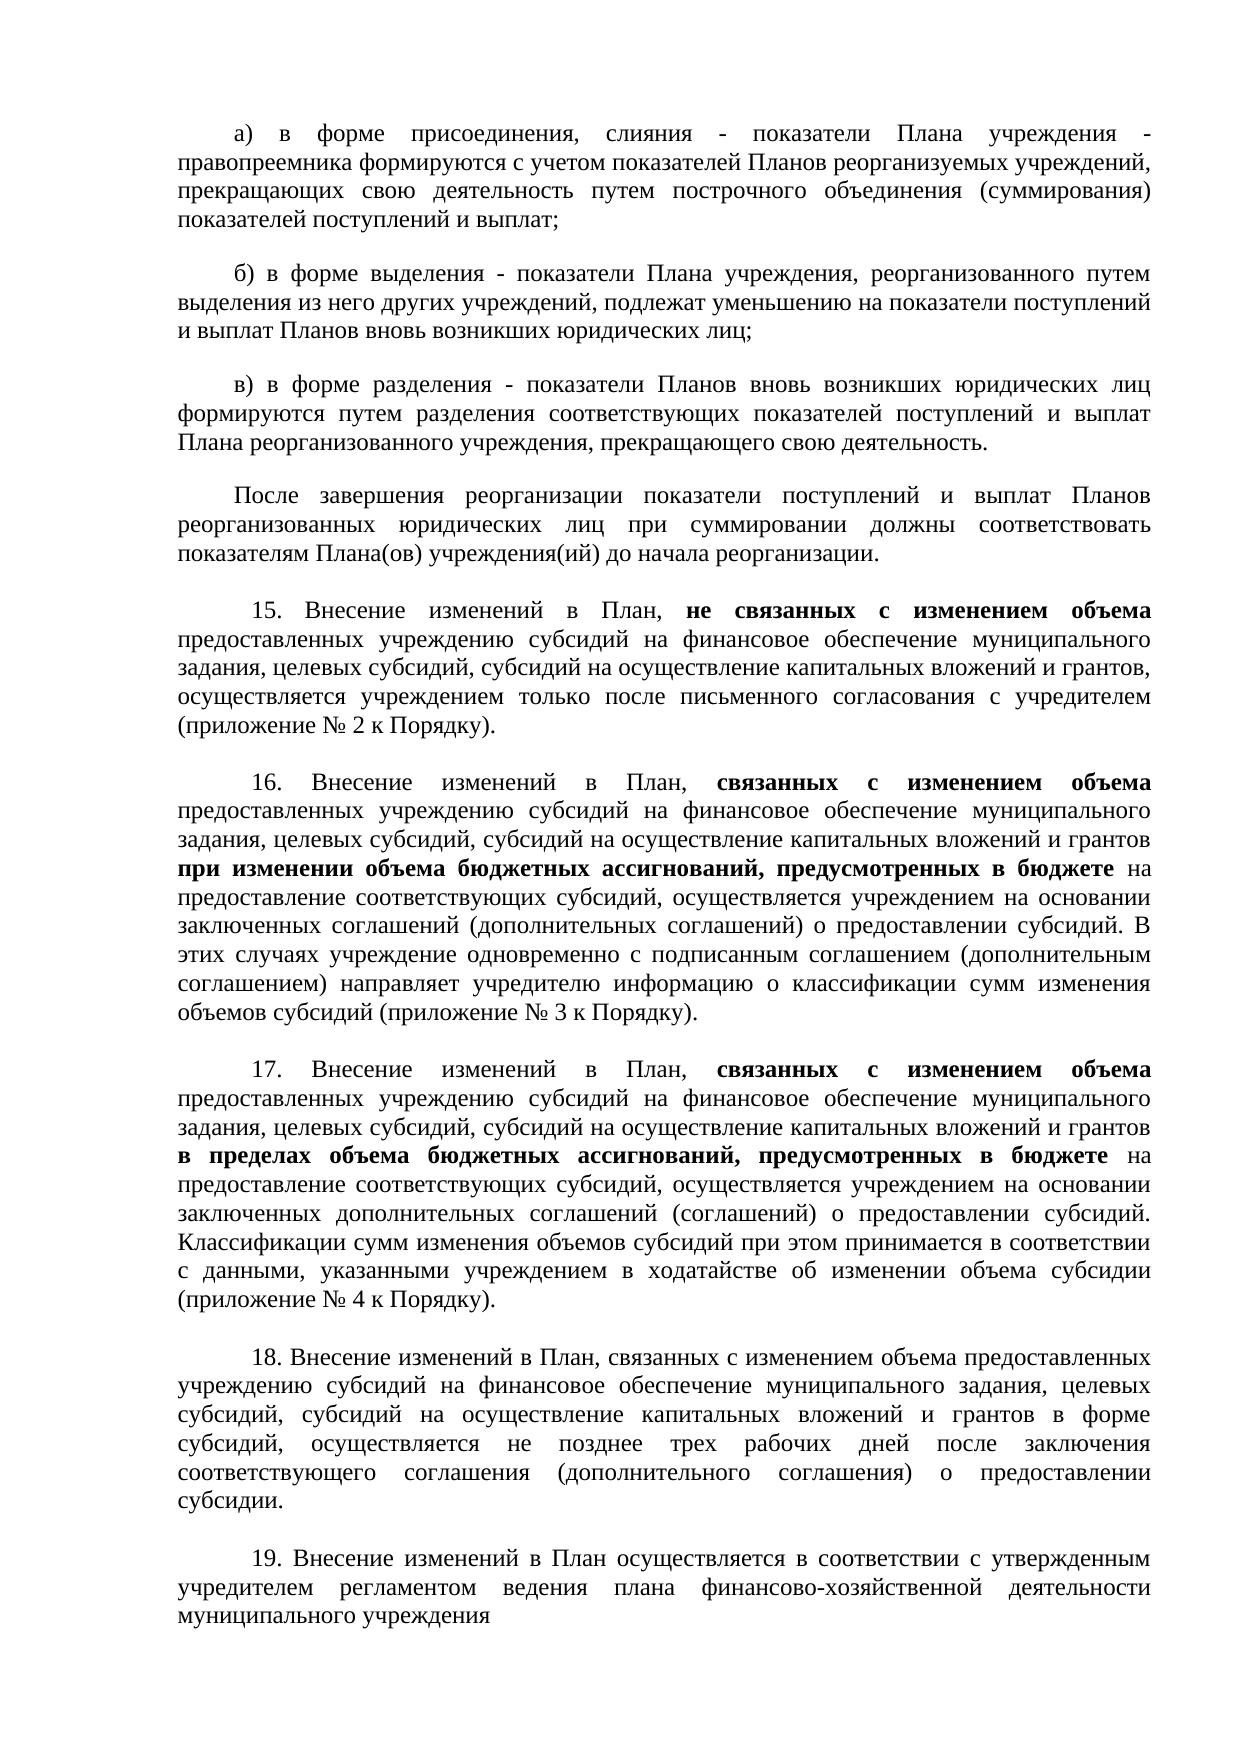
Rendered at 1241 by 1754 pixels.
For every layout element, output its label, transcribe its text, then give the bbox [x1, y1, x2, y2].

text 16. Внесение изменений в План, связанных с изменением объема предоставленных учреждению субсидий на финансовое обеспечение муниципального задания, целевых субсидий, субсидий на осуществление капитальных вложений и грантов при изменении объема бюджетных ассигнований, предусмотренных в бюджете на предоставление соответствующих субсидий, осуществляется учреждением на основании заключенных соглашений (дополнительных соглашений) о предоставлении субсидий. В этих случаях учреждение одновременно с подписанным соглашением (дополнительным соглашением) направляет учредителю информацию о классификации сумм изменения объемов субсидий (приложение № 3 к Порядку). [177, 767, 1152, 1025]
text в) в форме разделения - показатели Планов вновь возникших юридических лиц формируются путем разделения соответствующих показателей поступлений и выплат Плана реорганизованного учреждения, прекращающего свою деятельность. [177, 369, 1152, 456]
text 17. Внесение изменений в План, связанных с изменением объема предоставленных учреждению субсидий на финансовое обеспечение муниципального задания, целевых субсидий, субсидий на осуществление капитальных вложений и грантов в пределах объема бюджетных ассигнований, предусмотренных в бюджете на предоставление соответствующих субсидий, осуществляется учреждением на основании заключенных дополнительных соглашений (соглашений) о предоставлении субсидий. Классификации сумм изменения объемов субсидий при этом принимается в соответствии с данными, указанными учреждением в ходатайстве об изменении объема субсидии (приложение № 4 к Порядку). [177, 1054, 1152, 1313]
text 15. Внесение изменений в План, не связанных с изменением объема предоставленных учреждению субсидий на финансовое обеспечение муниципального задания, целевых субсидий, субсидий на осуществление капитальных вложений и грантов, осуществляется учреждением только после письменного согласования с учредителем (приложение № 2 к Порядку). [177, 595, 1152, 739]
text б) в форме выделения - показатели Плана учреждения, реорганизованного путем выделения из него других учреждений, подлежат уменьшению на показатели поступлений и выплат Планов вновь возникших юридических лиц; [177, 258, 1152, 344]
text 19. Внесение изменений в План осуществляется в соответствии с утвержденным учредителем регламентом ведения плана финансово-хозяйственной деятельности муниципального учреждения [177, 1543, 1152, 1629]
text После завершения реорганизации показатели поступлений и выплат Планов реорганизованных юридических лиц при суммировании должны соответствовать показателям Плана(ов) учреждения(ий) до начала реорганизации. [177, 481, 1152, 567]
text а) в форме присоединения, слияния - показатели Плана учреждения - правопреемника формируются с учетом показателей Планов реорганизуемых учреждений, прекращающих свою деятельность путем построчного объединения (суммирования) показателей поступлений и выплат; [177, 118, 1152, 233]
text 18. Внесение изменений в План, связанных с изменением объема предоставленных учреждению субсидий на финансовое обеспечение муниципального задания, целевых субсидий, субсидий на осуществление капитальных вложений и грантов в форме субсидий, осуществляется не позднее трех рабочих дней после заключения соответствующего соглашения (дополнительного соглашения) о предоставлении субсидии. [177, 1342, 1152, 1514]
